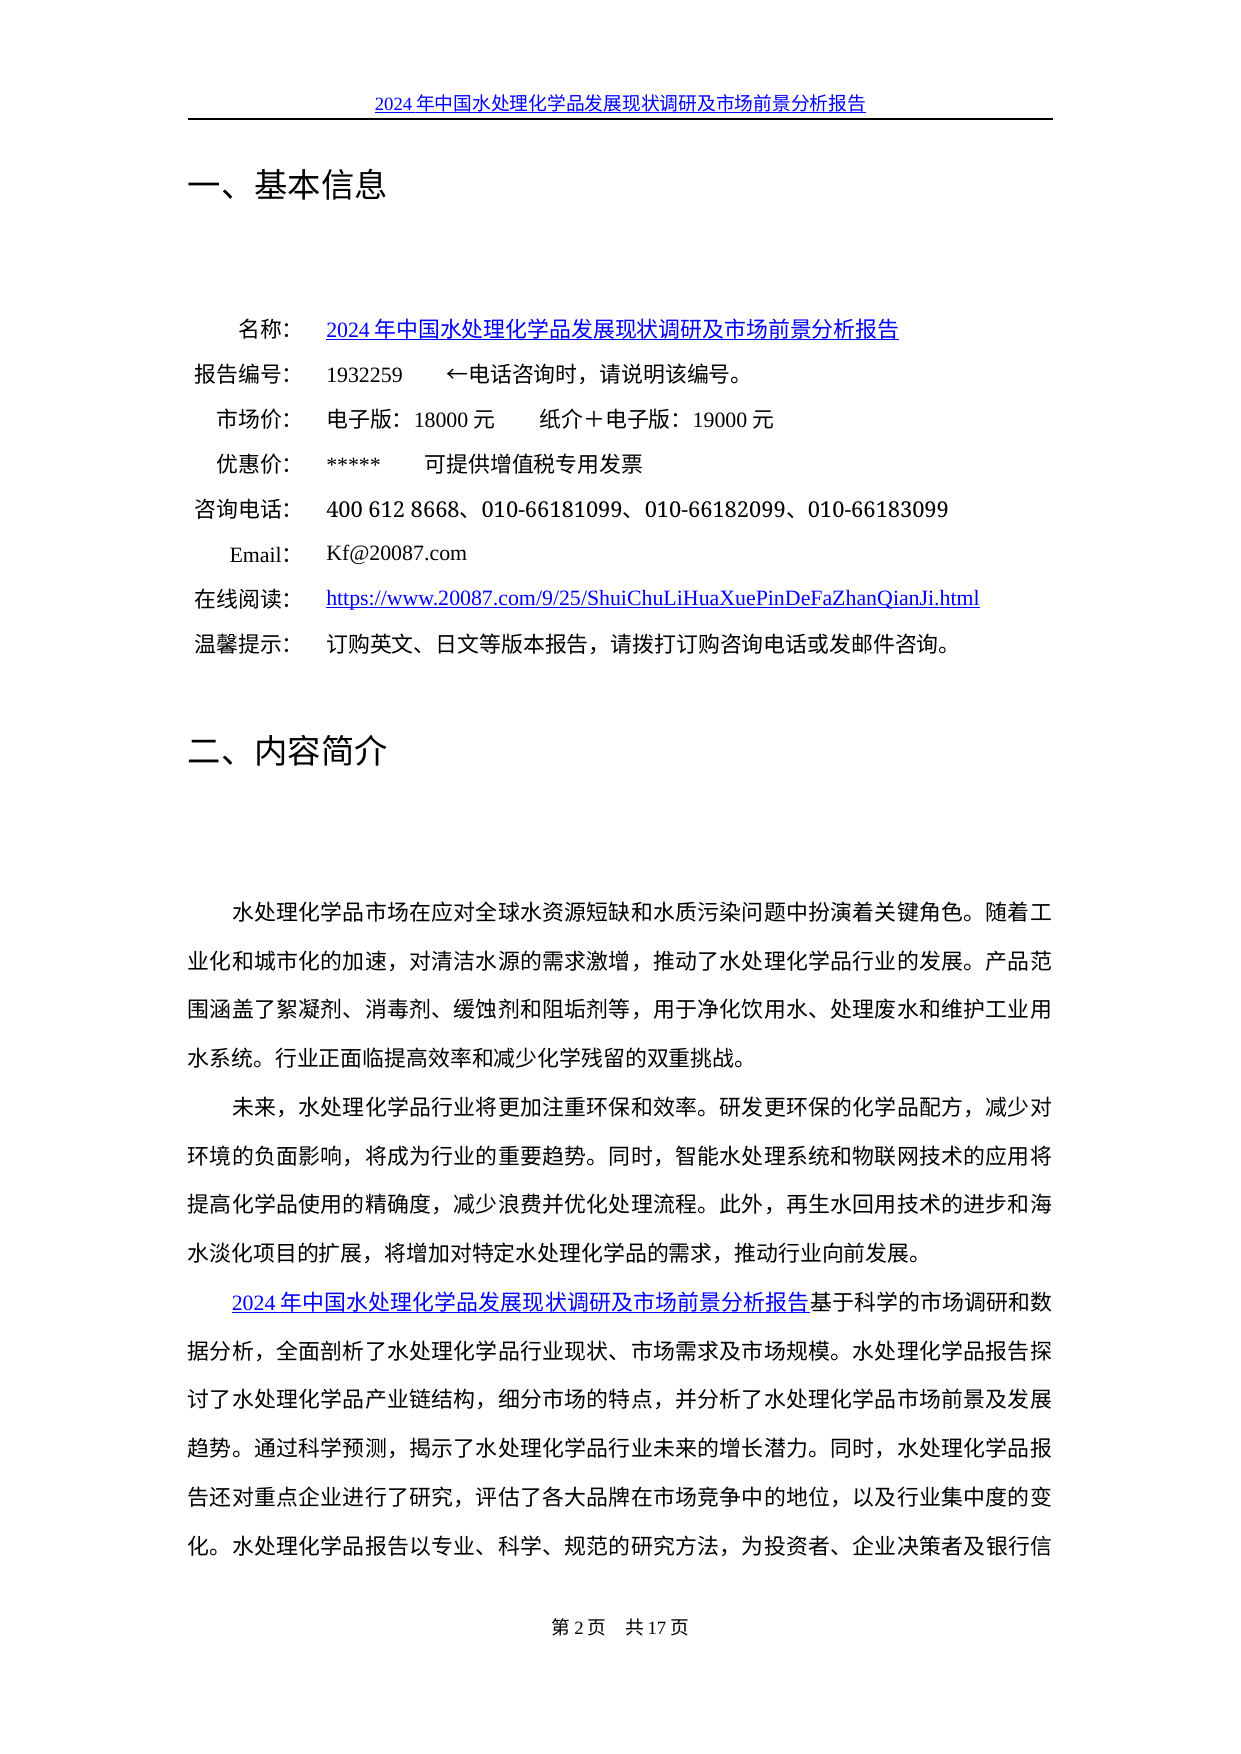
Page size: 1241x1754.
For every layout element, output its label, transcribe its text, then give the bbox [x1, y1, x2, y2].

table_cell Kf@20087.com [315, 537, 1073, 582]
table_cell 温馨提示： [167, 627, 315, 672]
table_header 名称： [167, 312, 315, 357]
table_cell ***** 可提供增值税专用发票 [315, 447, 1073, 492]
table_cell 电子版：18000 元 纸介＋电子版：19000 元 [315, 402, 1073, 447]
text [187, 894, 1053, 1561]
table_cell [315, 582, 1073, 627]
title 二、内容简介 [187, 717, 1053, 782]
table_cell Email： [167, 537, 315, 582]
table_cell 咨询电话： [167, 492, 315, 537]
table_cell 市场价： [167, 402, 315, 447]
table_cell 报告编号： [167, 357, 315, 402]
table_cell 1932259 ←电话咨询时，请说明该编号。 [315, 357, 1073, 402]
title 一、基本信息 [187, 150, 1053, 215]
table_cell 在线阅读： [167, 582, 315, 627]
table_cell 优惠价： [167, 447, 315, 492]
table_cell 400 612 8668、010-66181099、010-66182099、010-66183099 [315, 492, 1073, 537]
table_cell 订购英文、日文等版本报告，请拨打订购咨询电话或发邮件咨询。 [315, 627, 1073, 672]
table_header 2024年中国水处理化学品发展现状调研及市场前景分析报告 [315, 312, 1073, 357]
